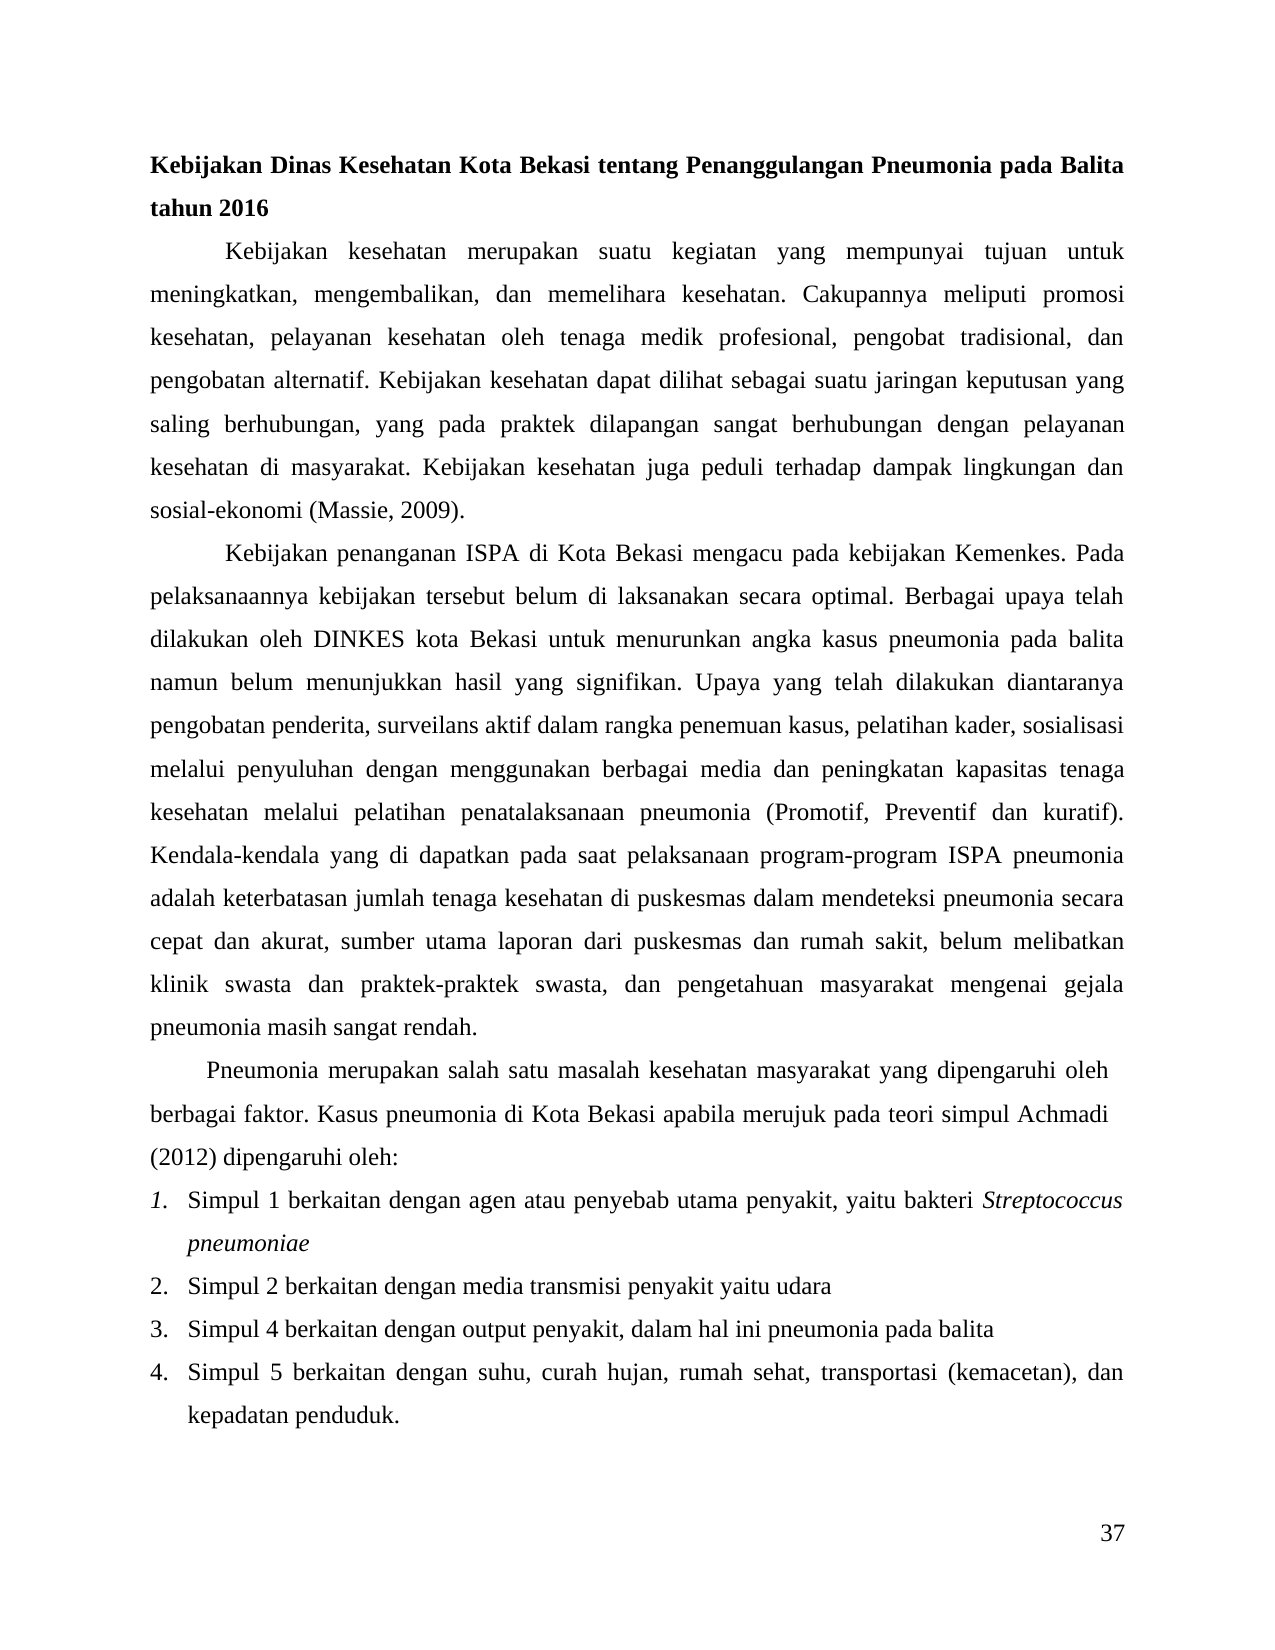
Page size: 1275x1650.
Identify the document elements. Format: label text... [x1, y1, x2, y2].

list Simpul 4 berkaitan dengan output penyakit, dalam hal ini pneumonia pada balita [150, 1314, 1125, 1343]
text Kebijakan penanganan ISPA di Kota Bekasi mengacu pada kebijakan Kemenkes. Pada pelaksanaannya kebijakan tersebut belum di laksanakan secara optimal. Berbagai upaya telah dilakukan oleh DINKES kota Bekasi untuk menurunkan angka kasus pneumonia pada balita namun belum menunjukkan hasil yang signifikan. Upaya yang telah dilakukan diantaranya pengobatan penderita, surveilans aktif dalam rangka penemuan kasus, pelatihan kader, sosialisasi melalui penyuluhan dengan menggunakan berbagai media dan peningkatan kapasitas tenaga kesehatan melalui pelatihan penatalaksanaan pneumonia (Promotif, Preventif dan kuratif). Kendala-kendala yang di dapatkan pada saat pelaksanaan program-program ISPA pneumonia adalah keterbatasan jumlah tenaga kesehatan di puskesmas dalam mendeteksi pneumonia secara cepat dan akurat, sumber utama laporan dari puskesmas dan rumah sakit, belum melibatkan klinik swasta dan praktek-praktek swasta, dan pengetahuan masyarakat mengenai gejala pneumonia masih sangat rendah. [150, 538, 1125, 1041]
text Kebijakan Dinas Kesehatan Kota Bekasi tentang Penanggulangan Pneumonia pada Balita tahun 2016 [150, 150, 1125, 222]
text Pneumonia merupakan salah satu masalah kesehatan masyarakat yang dipengaruhi oleh berbagai faktor. Kasus pneumonia di Kota Bekasi apabila merujuk pada teori simpul Achmadi (2012) dipengaruhi oleh: [150, 1056, 1110, 1171]
list Simpul 2 berkaitan dengan media transmisi penyakit yaitu udara [150, 1271, 1125, 1300]
list Simpul 1 berkaitan dengan agen atau penyebab utama penyakit, yaitu bakteri Streptococcus pneumoniae [150, 1185, 1125, 1257]
list Simpul 5 berkaitan dengan suhu, curah hujan, rumah sehat, transportasi (kemacetan), dan kepadatan penduduk. [150, 1357, 1125, 1429]
text Kebijakan kesehatan merupakan suatu kegiatan yang mempunyai tujuan untuk meningkatkan, mengembalikan, dan memelihara kesehatan. Cakupannya meliputi promosi kesehatan, pelayanan kesehatan oleh tenaga medik profesional, pengobat tradisional, dan pengobatan alternatif. Kebijakan kesehatan dapat dilihat sebagai suatu jaringan keputusan yang saling berhubungan, yang pada praktek dilapangan sangat berhubungan dengan pelayanan kesehatan di masyarakat. Kebijakan kesehatan juga peduli terhadap dampak lingkungan dan sosial-ekonomi (Massie, 2009). [150, 236, 1125, 524]
